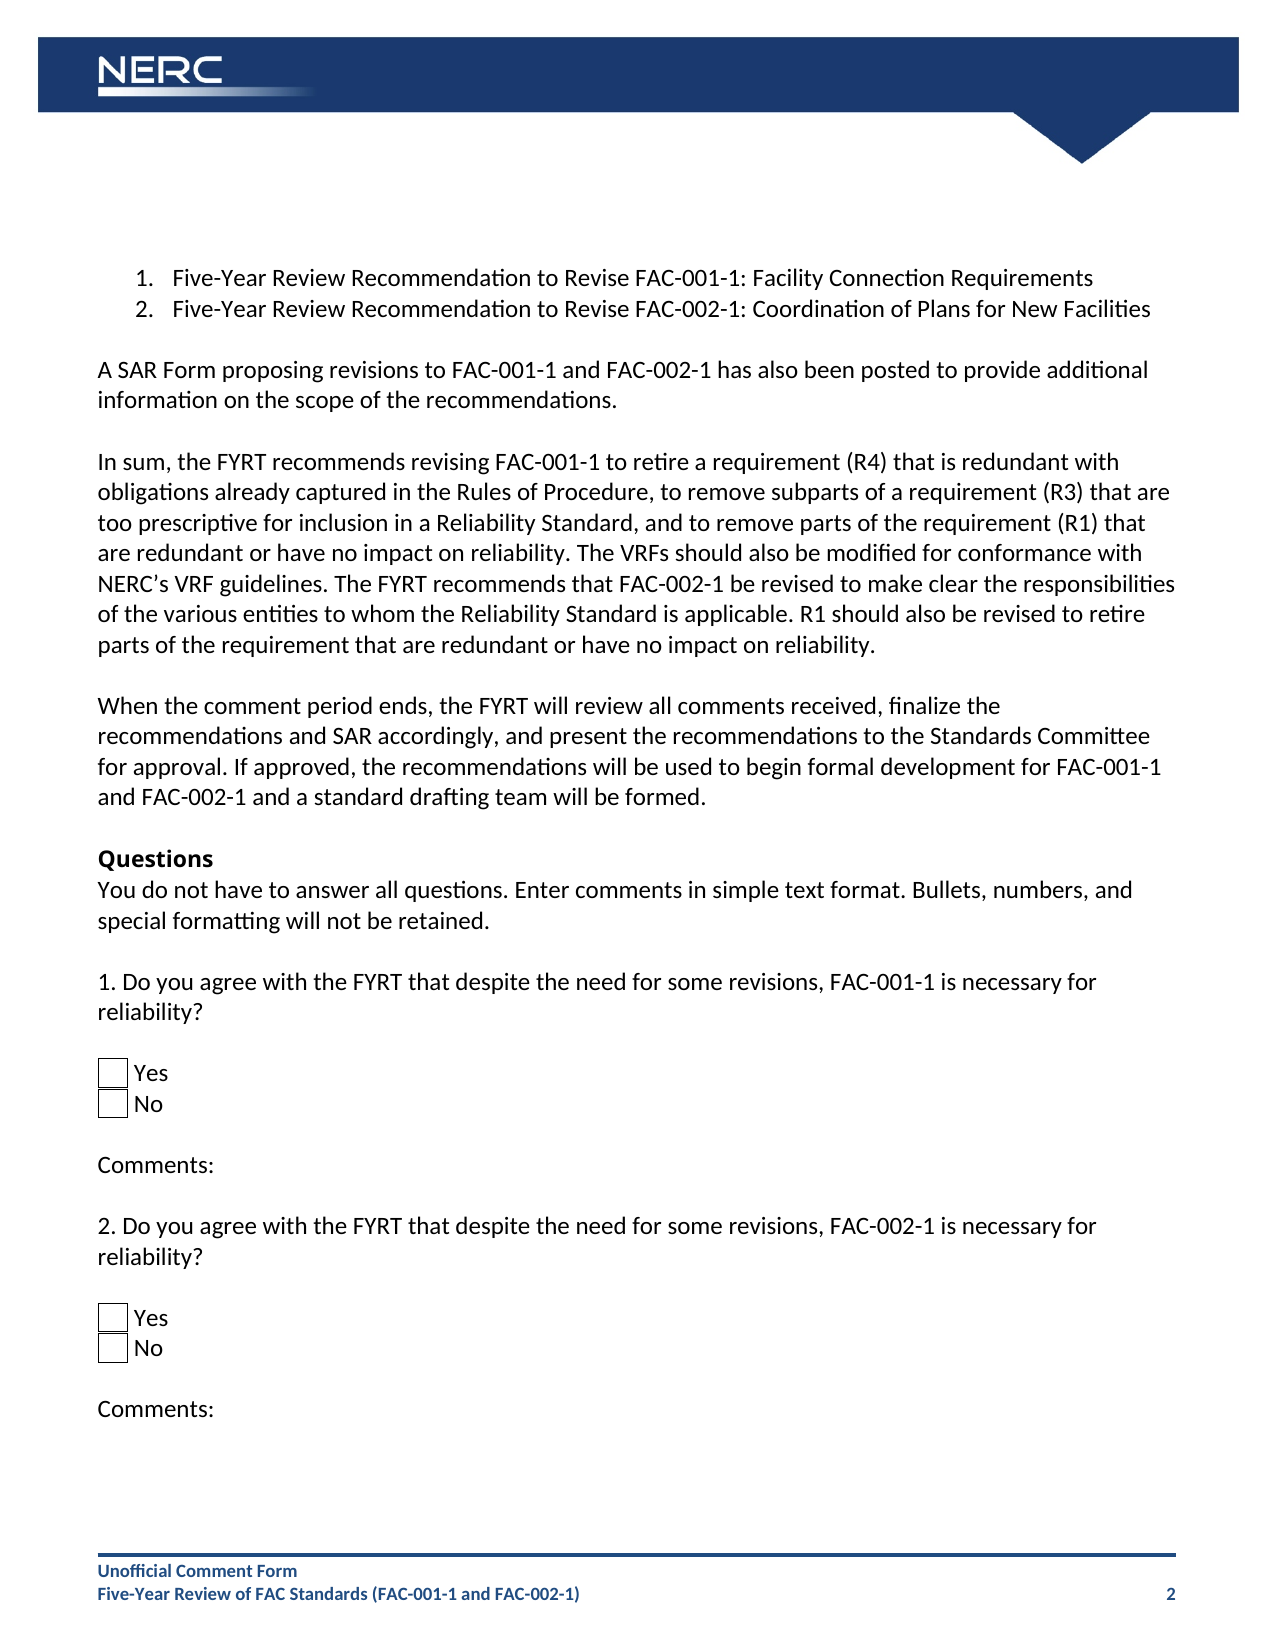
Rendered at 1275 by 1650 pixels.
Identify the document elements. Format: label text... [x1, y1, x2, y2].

list Five-Year Review Recommendation to Revise FAC-002-1: Coordination of Plans for New Facilities [135, 293, 1177, 323]
text In sum, the FYRT recommends revising FAC-001-1 to retire a requirement (R4) that is redundant with obligations already captured in the Rules of Procedure, to remove subparts of a requirement (R3) that are too prescriptive for inclusion in a Reliability Standard, and to remove parts of the requirement (R1) that are redundant or have no impact on reliability. The VRFs should also be modified for conformance with NERC’s VRF guidelines. The FYRT recommends that FAC-002-1 be revised to make clear the responsibilities of the various entities to whom the Reliability Standard is applicable. R1 should also be revised to retire parts of the requirement that are redundant or have no impact on reliability. [97, 446, 1177, 659]
text You do not have to answer all questions. Enter comments in simple text format. Bullets, numbers, and special formatting will not be retained. [97, 874, 1177, 935]
text 1. Do you agree with the FYRT that despite the need for some revisions, FAC-001-1 is necessary for reliability? [97, 966, 1177, 1027]
text Yes [97, 1302, 1177, 1332]
text A SAR Form proposing revisions to FAC-001-1 and FAC-002-1 has also been posted to provide additional information on the scope of the recommendations. [97, 354, 1177, 415]
text No [97, 1088, 1177, 1118]
text Comments: [97, 1393, 1177, 1424]
text No [97, 1332, 1177, 1363]
text 2. Do you agree with the FYRT that despite the need for some revisions, FAC-002-1 is necessary for reliability? [97, 1210, 1177, 1271]
subtitle Questions [97, 843, 1177, 874]
text Yes [97, 1057, 1177, 1088]
text When the comment period ends, the FYRT will review all comments received, finalize the recommendations and SAR accordingly, and present the recommendations to the Standards Committee for approval. If approved, the recommendations will be used to begin formal development for FAC-001-1 and FAC-002-1 and a standard drafting team will be formed. [97, 690, 1177, 812]
list Five-Year Review Recommendation to Revise FAC-001-1: Facility Connection Requirements [135, 262, 1177, 293]
picture [0, 0, 1275, 164]
text Comments: [97, 1149, 1177, 1179]
